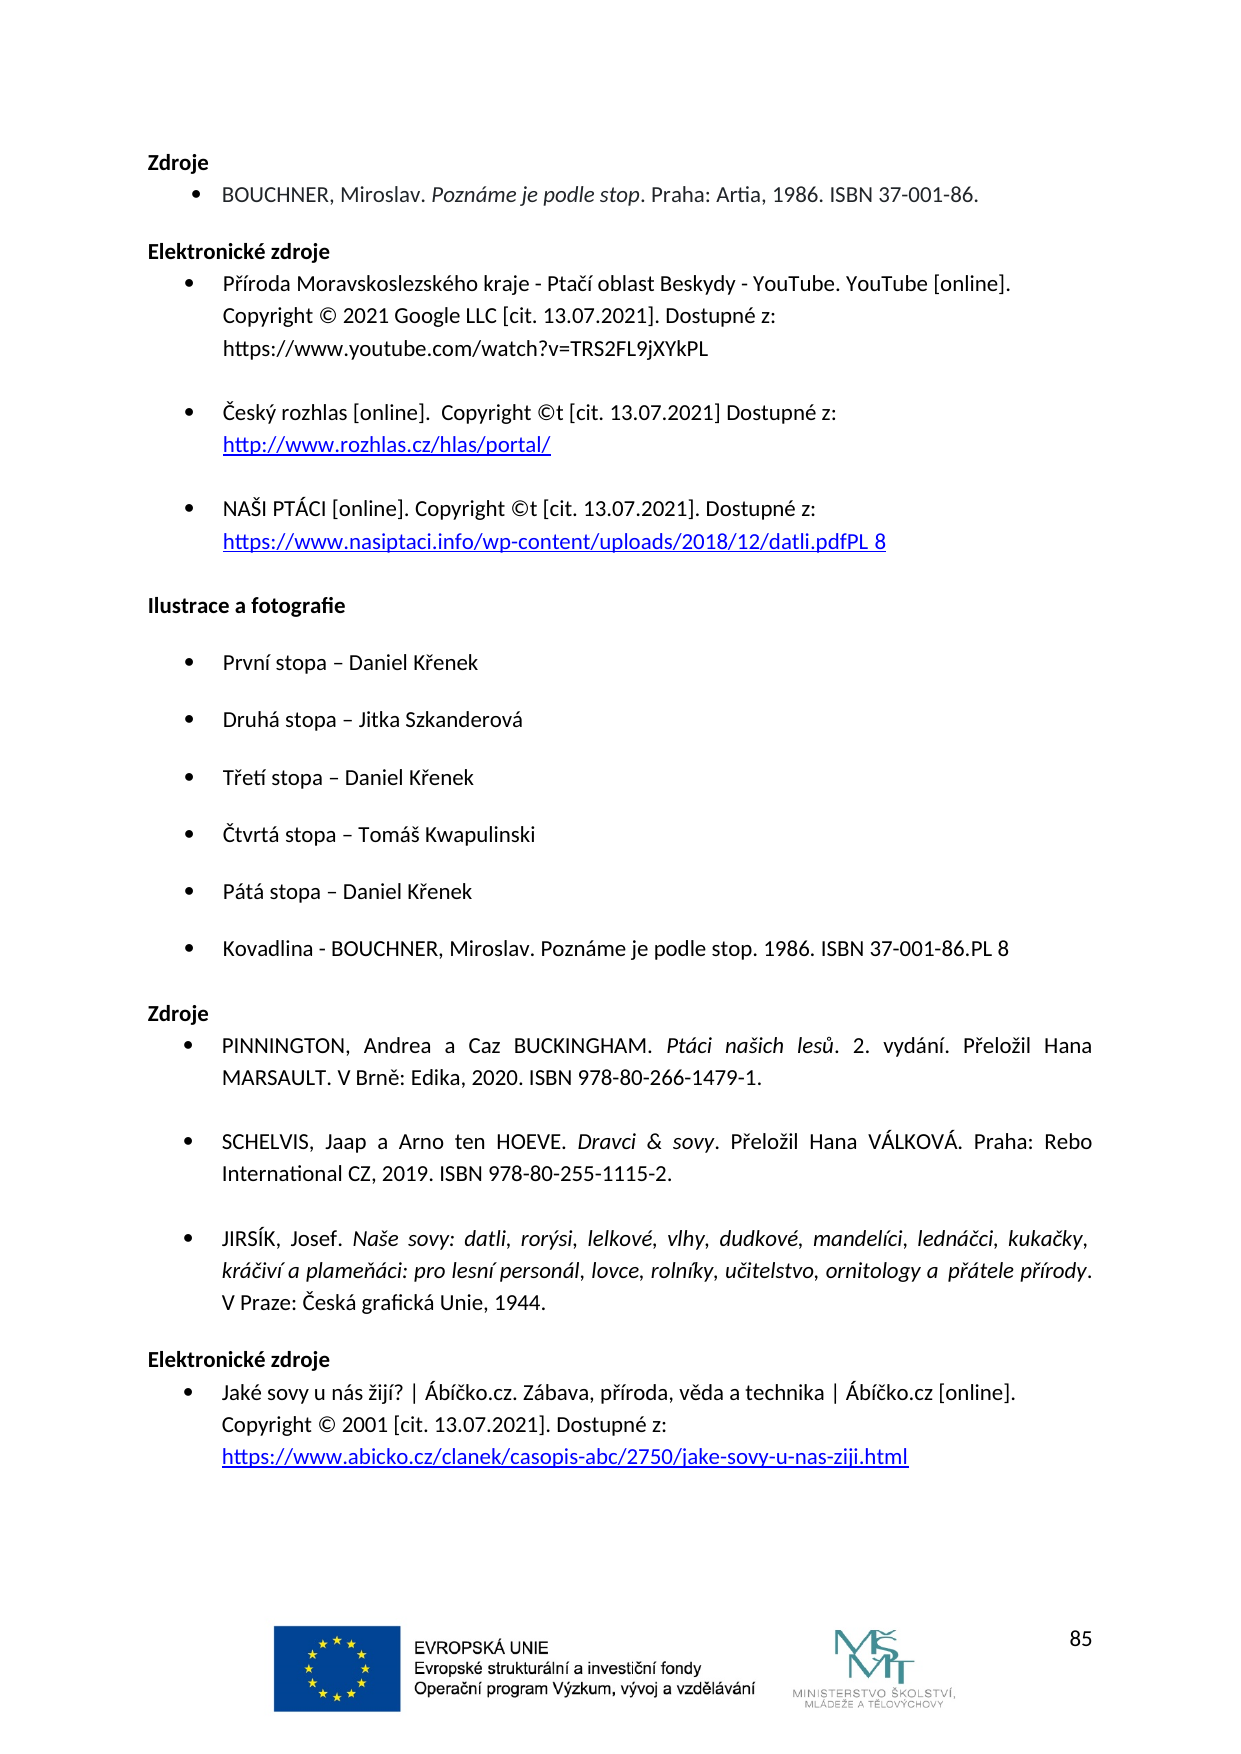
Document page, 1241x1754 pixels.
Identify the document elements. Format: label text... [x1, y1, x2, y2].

list Druhá stopa – Jitka Szkanderová [185, 706, 1092, 733]
list NAŠI PTÁCI [online]. Copyright ©t [cit. 13.07.2021]. Dostupné z: https://www.nasiptaci.info/wp-content/uploads/2018/12/datli.pdfPL 8 [185, 494, 1092, 555]
text Elektronické zdroje [148, 1346, 1092, 1373]
list Český rozhlas [online]. Copyright ©t [cit. 13.07.2021] Dostupné z: http://www.rozhlas.cz/hlas/portal/ [185, 398, 1092, 458]
list SCHELVIS, Jaap a Arno ten HOEVE. Dravci & sovy. Přeložil Hana VÁLKOVÁ. Praha: Rebo International CZ, 2019. ISBN 978-80-255-1115-2. [184, 1127, 1092, 1188]
list Třetí stopa – Daniel Křenek [185, 763, 1092, 791]
text Zdroje [148, 148, 1092, 176]
list Příroda Moravskoslezského kraje - Ptačí oblast Beskydy - YouTube. YouTube [online]. Copyright © 2021 Google LLC [cit. 13.07.2021]. Dostupné z: https://www.youtube.com/watch?v=TRS2FL9jXYkPL [185, 269, 1092, 362]
list Jaké sovy u nás žijí? | Ábíčko.cz. Zábava, příroda, věda a technika | Ábíčko.cz [online]. Copyright © 2001 [cit. 13.07.2021]. Dostupné z: https://www.abicko.cz/clanek/casopis-abc/2750/jake-sovy-u-nas-ziji.html [184, 1378, 1092, 1470]
text Elektronické zdroje [148, 237, 1092, 265]
picture [231, 1583, 997, 1754]
list JIRSÍK, Josef. Naše sovy: datli, rorýsi, lelkové, vlhy, dudkové, mandelíci, lednáčci, kukačky, kráčiví a plameňáci: pro lesní personál, lovce, rolníky, učitelstvo, ornitology a přátele přírody. V Praze: Česká grafická Unie, 1944. [184, 1224, 1092, 1316]
list První stopa – Daniel Křenek [185, 648, 1092, 676]
text Ilustrace a fotografie [148, 591, 1137, 619]
list Pátá stopa – Daniel Křenek [185, 877, 1092, 905]
list Čtvrtá stopa – Tomáš Kwapulinski [185, 820, 1092, 848]
list PINNINGTON, Andrea a Caz BUCKINGHAM. Ptáci našich lesů. 2. vydání. Přeložil Hana MARSAULT. V Brně: Edika, 2020. ISBN 978-80-266-1479-1. [184, 1031, 1092, 1091]
list Kovadlina - BOUCHNER, Miroslav. Poznáme je podle stop. 1986. ISBN 37-001-86.PL 8 [185, 934, 1092, 962]
text Zdroje [148, 999, 1092, 1027]
list BOUCHNER, Miroslav. Poznáme je podle stop. Praha: Artia, 1986. ISBN 37-001-86. [192, 180, 1092, 208]
